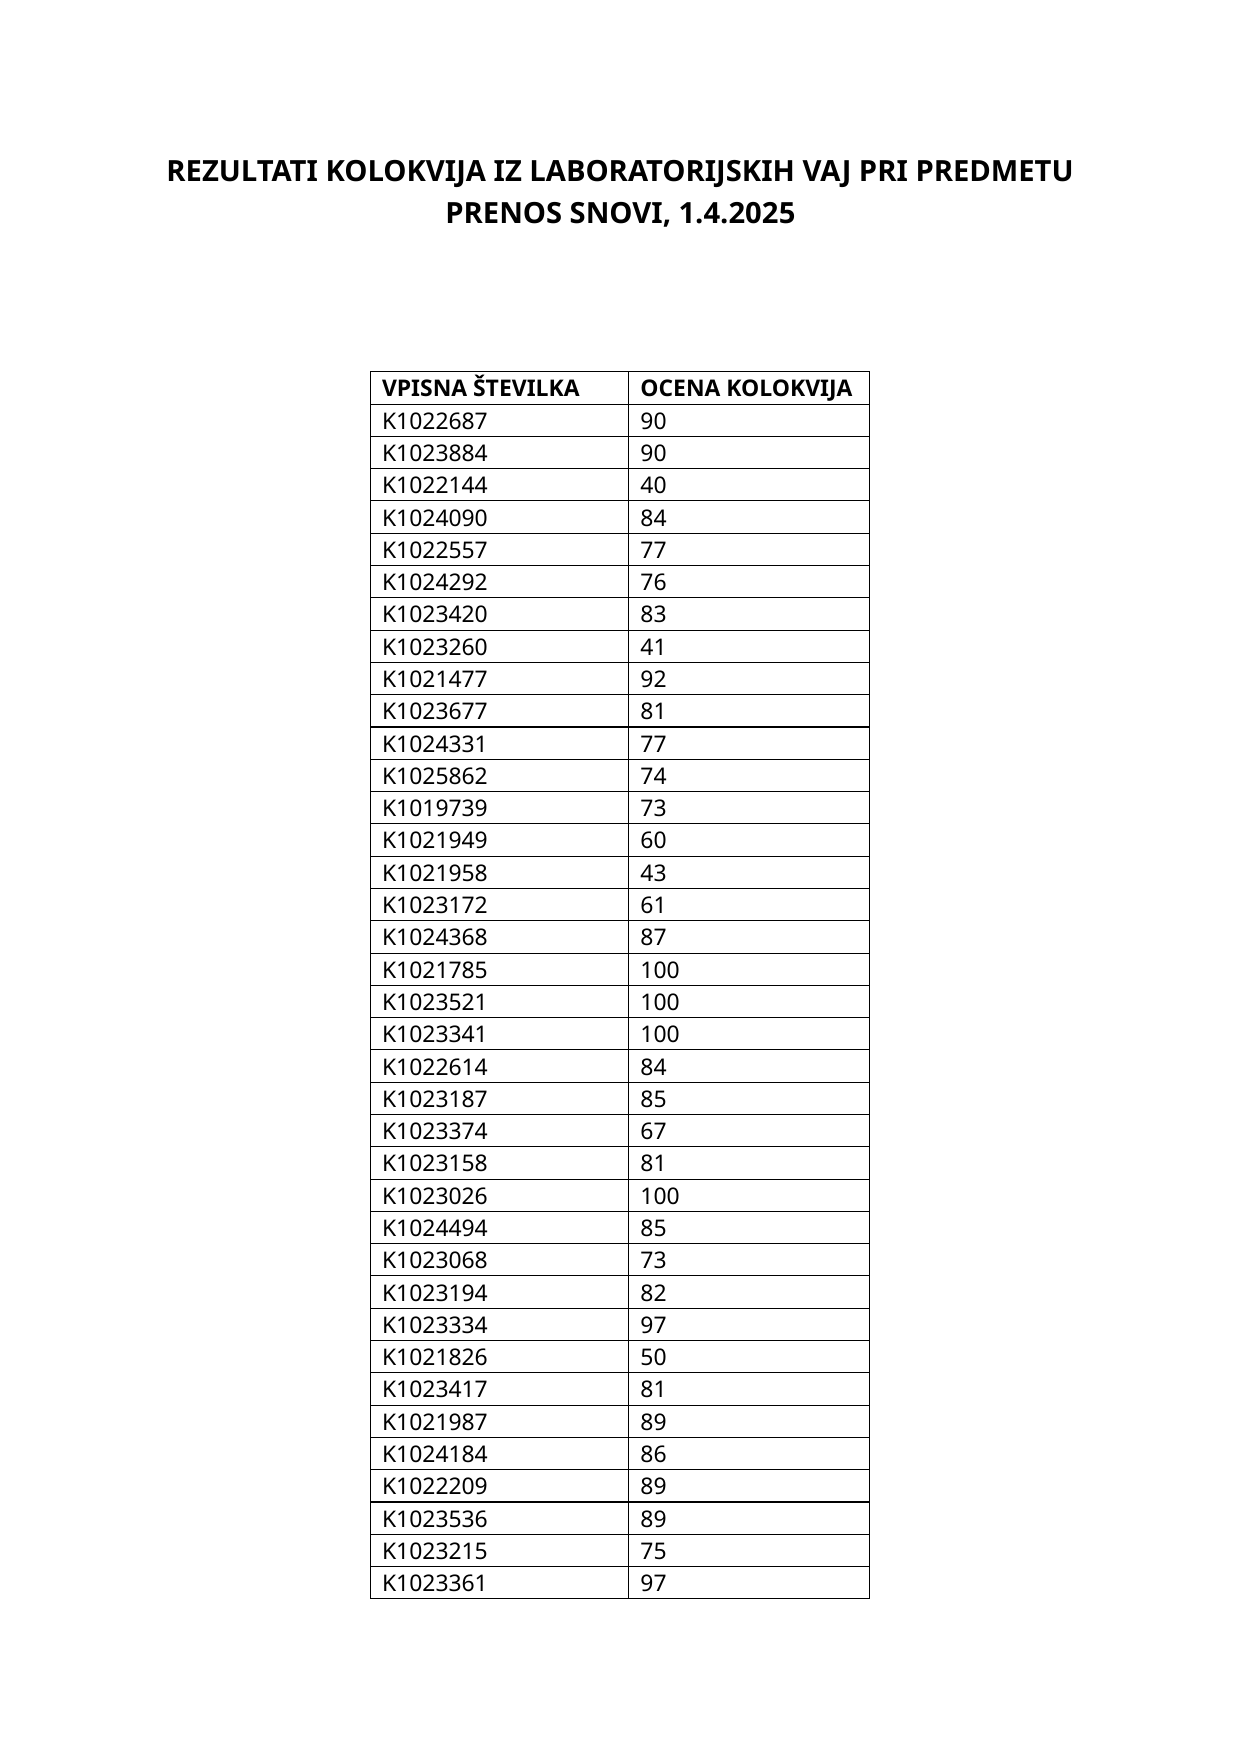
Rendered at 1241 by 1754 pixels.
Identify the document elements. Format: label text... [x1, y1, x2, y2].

table_cell 75 [629, 1535, 869, 1566]
table_cell K1024368 [371, 921, 628, 952]
table_cell K1021949 [371, 824, 628, 856]
table_header OCENA KOLOKVIJA [629, 372, 869, 403]
table_cell K1023536 [371, 1503, 628, 1534]
table_cell 86 [629, 1438, 869, 1469]
table_cell 85 [629, 1083, 869, 1114]
table_cell 92 [629, 663, 869, 694]
table_cell 60 [629, 824, 869, 856]
table_cell K1021477 [371, 663, 628, 694]
table_cell K1023068 [371, 1244, 628, 1275]
table_cell 73 [629, 792, 869, 823]
table_cell K1021987 [371, 1406, 628, 1437]
table_cell 74 [629, 760, 869, 791]
table_cell 100 [629, 954, 869, 985]
table_cell K1023341 [371, 1018, 628, 1049]
table_cell K1025862 [371, 760, 628, 791]
table_cell K1023194 [371, 1276, 628, 1308]
table_cell K1023158 [371, 1147, 628, 1178]
table_cell K1023187 [371, 1083, 628, 1114]
table_cell K1023417 [371, 1373, 628, 1404]
table_cell 82 [629, 1276, 869, 1308]
table_cell 43 [629, 857, 869, 888]
table_cell 84 [629, 1050, 869, 1082]
table_cell 100 [629, 1018, 869, 1049]
table_cell 81 [629, 1147, 869, 1178]
text REZULTATI KOLOKVIJA IZ LABORATORIJSKIH VAJ PRI PREDMETU PRENOS SNOVI, 1.4.2025 [150, 150, 1090, 232]
table_cell 67 [629, 1115, 869, 1146]
table_cell 50 [629, 1341, 869, 1372]
table_cell K1023334 [371, 1309, 628, 1340]
table_cell 89 [629, 1406, 869, 1437]
table_cell 100 [629, 986, 869, 1017]
table_cell K1021826 [371, 1341, 628, 1372]
table_cell 61 [629, 889, 869, 920]
table_cell K1021785 [371, 954, 628, 985]
table_cell 83 [629, 598, 869, 629]
table_cell K1023026 [371, 1180, 628, 1211]
table_cell K1022557 [371, 534, 628, 565]
table_cell 97 [629, 1567, 869, 1598]
table_cell K1023374 [371, 1115, 628, 1146]
table_cell K1023677 [371, 695, 628, 726]
table_cell 41 [629, 631, 869, 662]
table_cell K1023521 [371, 986, 628, 1017]
table_cell 77 [629, 728, 869, 759]
table_cell K1024090 [371, 501, 628, 533]
table_cell K1024331 [371, 728, 628, 759]
table_cell K1023884 [371, 437, 628, 468]
table_cell K1023260 [371, 631, 628, 662]
table_cell 90 [629, 437, 869, 468]
table_cell 97 [629, 1309, 869, 1340]
table_cell 90 [629, 405, 869, 436]
table_cell K1024292 [371, 566, 628, 597]
table_cell K1021958 [371, 857, 628, 888]
table_cell K1019739 [371, 792, 628, 823]
table_cell K1022209 [371, 1470, 628, 1501]
table_cell 87 [629, 921, 869, 952]
table_cell K1023172 [371, 889, 628, 920]
table_cell K1023215 [371, 1535, 628, 1566]
table_cell 81 [629, 695, 869, 726]
table_header VPISNA ŠTEVILKA [371, 372, 628, 403]
table_cell K1023420 [371, 598, 628, 629]
table_cell 40 [629, 469, 869, 500]
table_cell K1022687 [371, 405, 628, 436]
table_cell 89 [629, 1470, 869, 1501]
table_cell 77 [629, 534, 869, 565]
table_cell 100 [629, 1180, 869, 1211]
table_cell 89 [629, 1503, 869, 1534]
table_cell K1022144 [371, 469, 628, 500]
table_cell 85 [629, 1212, 869, 1243]
table_cell 73 [629, 1244, 869, 1275]
table_cell 81 [629, 1373, 869, 1404]
table_cell K1024494 [371, 1212, 628, 1243]
table_cell 84 [629, 501, 869, 533]
table_cell K1023361 [371, 1567, 628, 1598]
table_cell K1024184 [371, 1438, 628, 1469]
table_cell K1022614 [371, 1050, 628, 1082]
table_cell 76 [629, 566, 869, 597]
